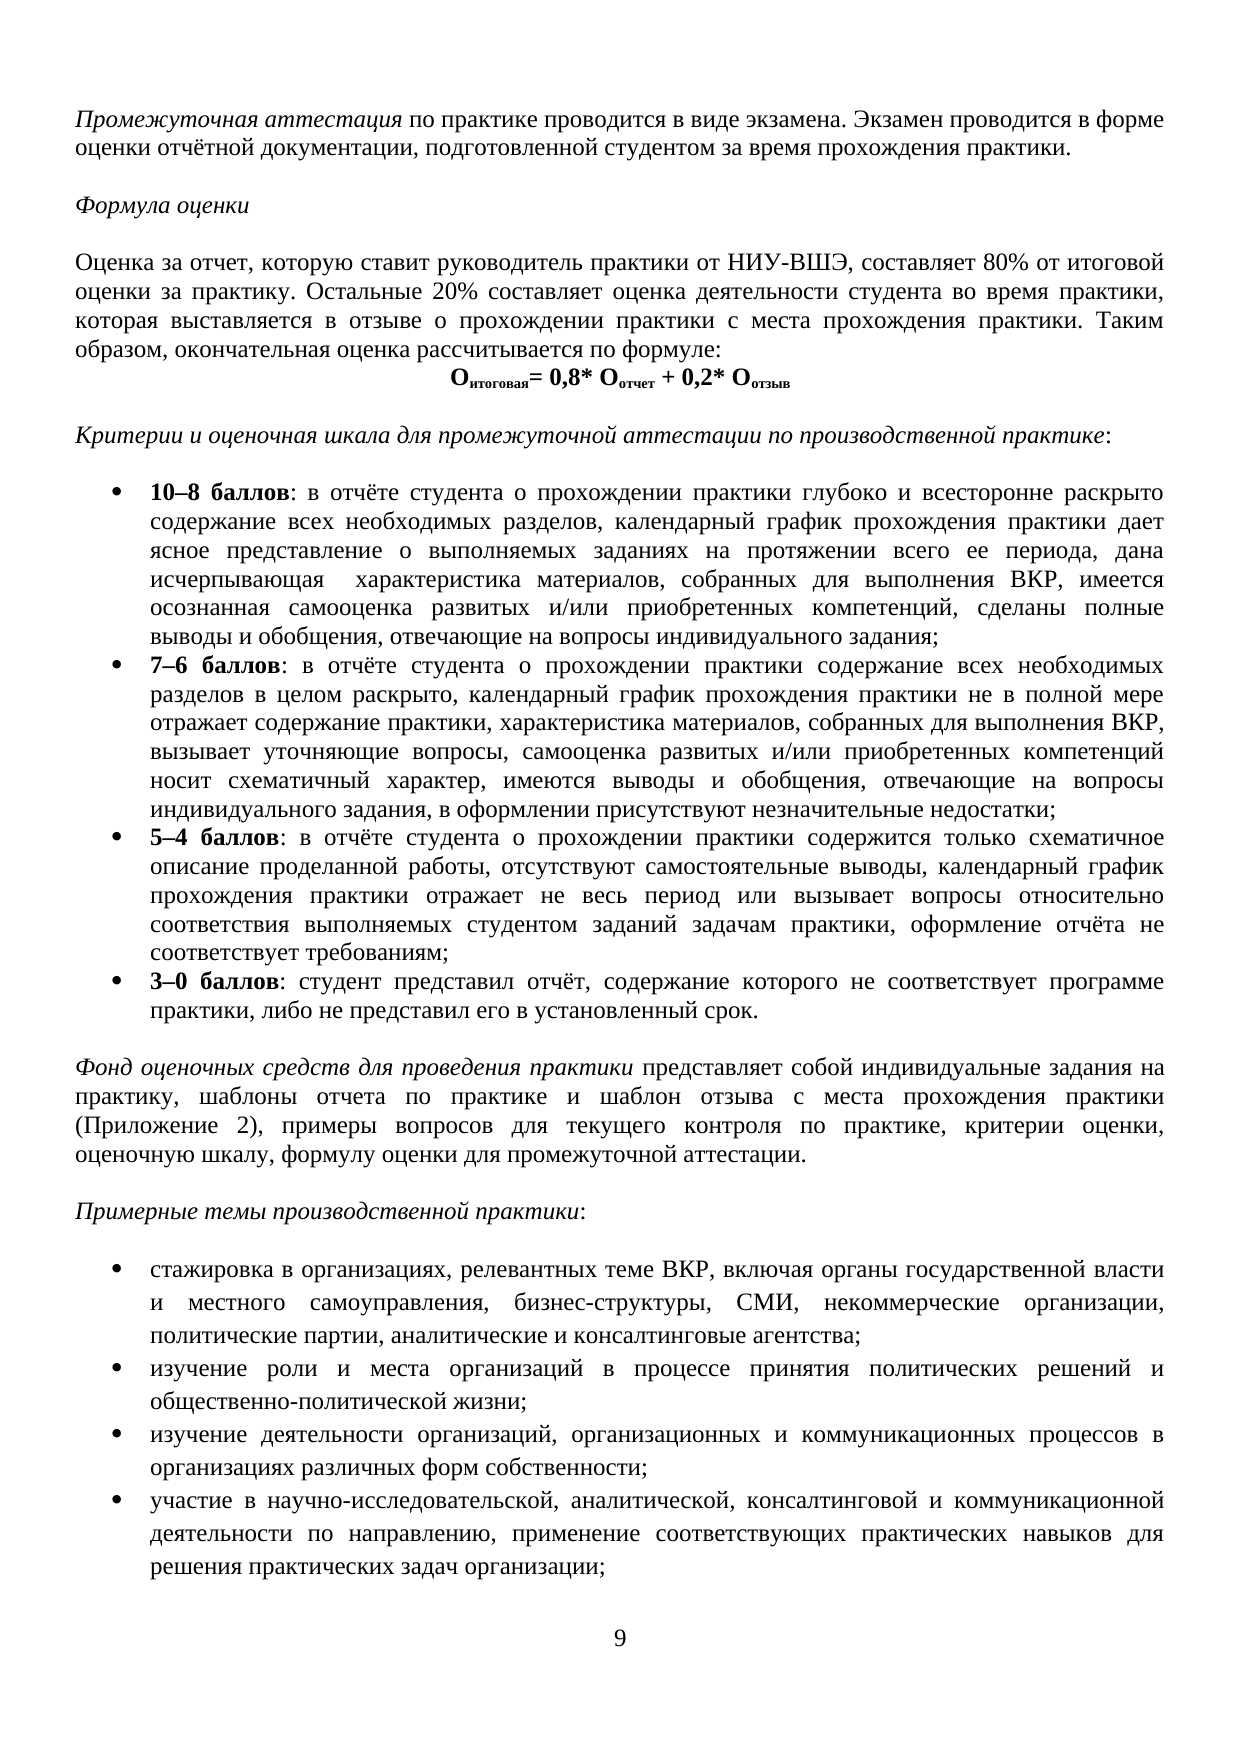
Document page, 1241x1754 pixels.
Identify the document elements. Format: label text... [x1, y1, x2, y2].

list 5–4 баллов: в отчёте студента о прохождении практики содержится только схематичное описание проделанной работы, отсутствуют самостоятельные выводы, календарный график прохождения практики отражает не весь период или вызывает вопросы относительно соответствия выполняемых студентом заданий задачам практики, оформление отчёта не соответствует требованиям; [112, 822, 1165, 966]
text Промежуточная аттестация по практике проводится в виде экзамена. Экзамен проводится в форме оценки отчётной документации, подготовленной студентом за время прохождения практики. [75, 104, 1165, 161]
text Критерии и оценочная шкала для промежуточной аттестации по производственной практике: [75, 420, 1165, 449]
text Оитоговая= 0,8* Оотчет + 0,2* Оотзыв [75, 362, 1165, 391]
list изучение деятельности организаций, организационных и коммуникационных процессов в организациях различных форм собственности; [112, 1419, 1165, 1481]
list 3–0 баллов: студент представил отчёт, содержание которого не соответствует программе практики, либо не представил его в установленный срок. [112, 966, 1165, 1024]
list участие в научно-исследовательской, аналитической, консалтинговой и коммуникационной деятельности по направлению, применение соответствующих практических навыков для решения практических задач организации; [112, 1485, 1165, 1580]
list стажировка в организациях, релевантных теме ВКР, включая органы государственной власти и местного самоуправления, бизнес-структуры, СМИ, некоммерческие организации, политические партии, аналитические и консалтинговые агентства; [112, 1254, 1165, 1348]
list 10–8 баллов: в отчёте студента о прохождении практики глубоко и всесторонне раскрыто содержание всех необходимых разделов, календарный график прохождения практики дает ясное представление о выполняемых заданиях на протяжении всего ее периода, дана исчерпывающая характеристика материалов, собранных для выполнения ВКР, имеется осознанная самооценка развитых и/или приобретенных компетенций, сделаны полные выводы и обобщения, отвечающие на вопросы индивидуального задания; [112, 477, 1165, 650]
list изучение роли и места организаций в процессе принятия политических решений и общественно-политической жизни; [112, 1353, 1165, 1414]
list 7–6 баллов: в отчёте студента о прохождении практики содержание всех необходимых разделов в целом раскрыто, календарный график прохождения практики не в полной мере отражает содержание практики, характеристика материалов, собранных для выполнения ВКР, вызывает уточняющие вопросы, самооценка развитых и/или приобретенных компетенций носит схематичный характер, имеются выводы и обобщения, отвечающие на вопросы индивидуального задания, в оформлении присутствуют незначительные недостатки; [112, 650, 1165, 822]
text Примерные темы производственной практики: [75, 1196, 1165, 1225]
text Фонд оценочных средств для проведения практики представляет собой индивидуальные задания на практику, шаблоны отчета по практике и шаблон отзыва с места прохождения практики (Приложение 2), примеры вопросов для текущего контроля по практике, критерии оценки, оценочную шкалу, формулу оценки для промежуточной аттестации. [75, 1052, 1165, 1167]
text Формула оценки [75, 190, 1165, 219]
text Оценка за отчет, которую ставит руководитель практики от НИУ-ВШЭ, составляет 80% от итоговой оценки за практику. Остальные 20% составляет оценка деятельности студента во время практики, которая выставляется в отзыве о прохождении практики с места прохождения практики. Таким образом, окончательная оценка рассчитывается по формуле: [75, 247, 1165, 362]
